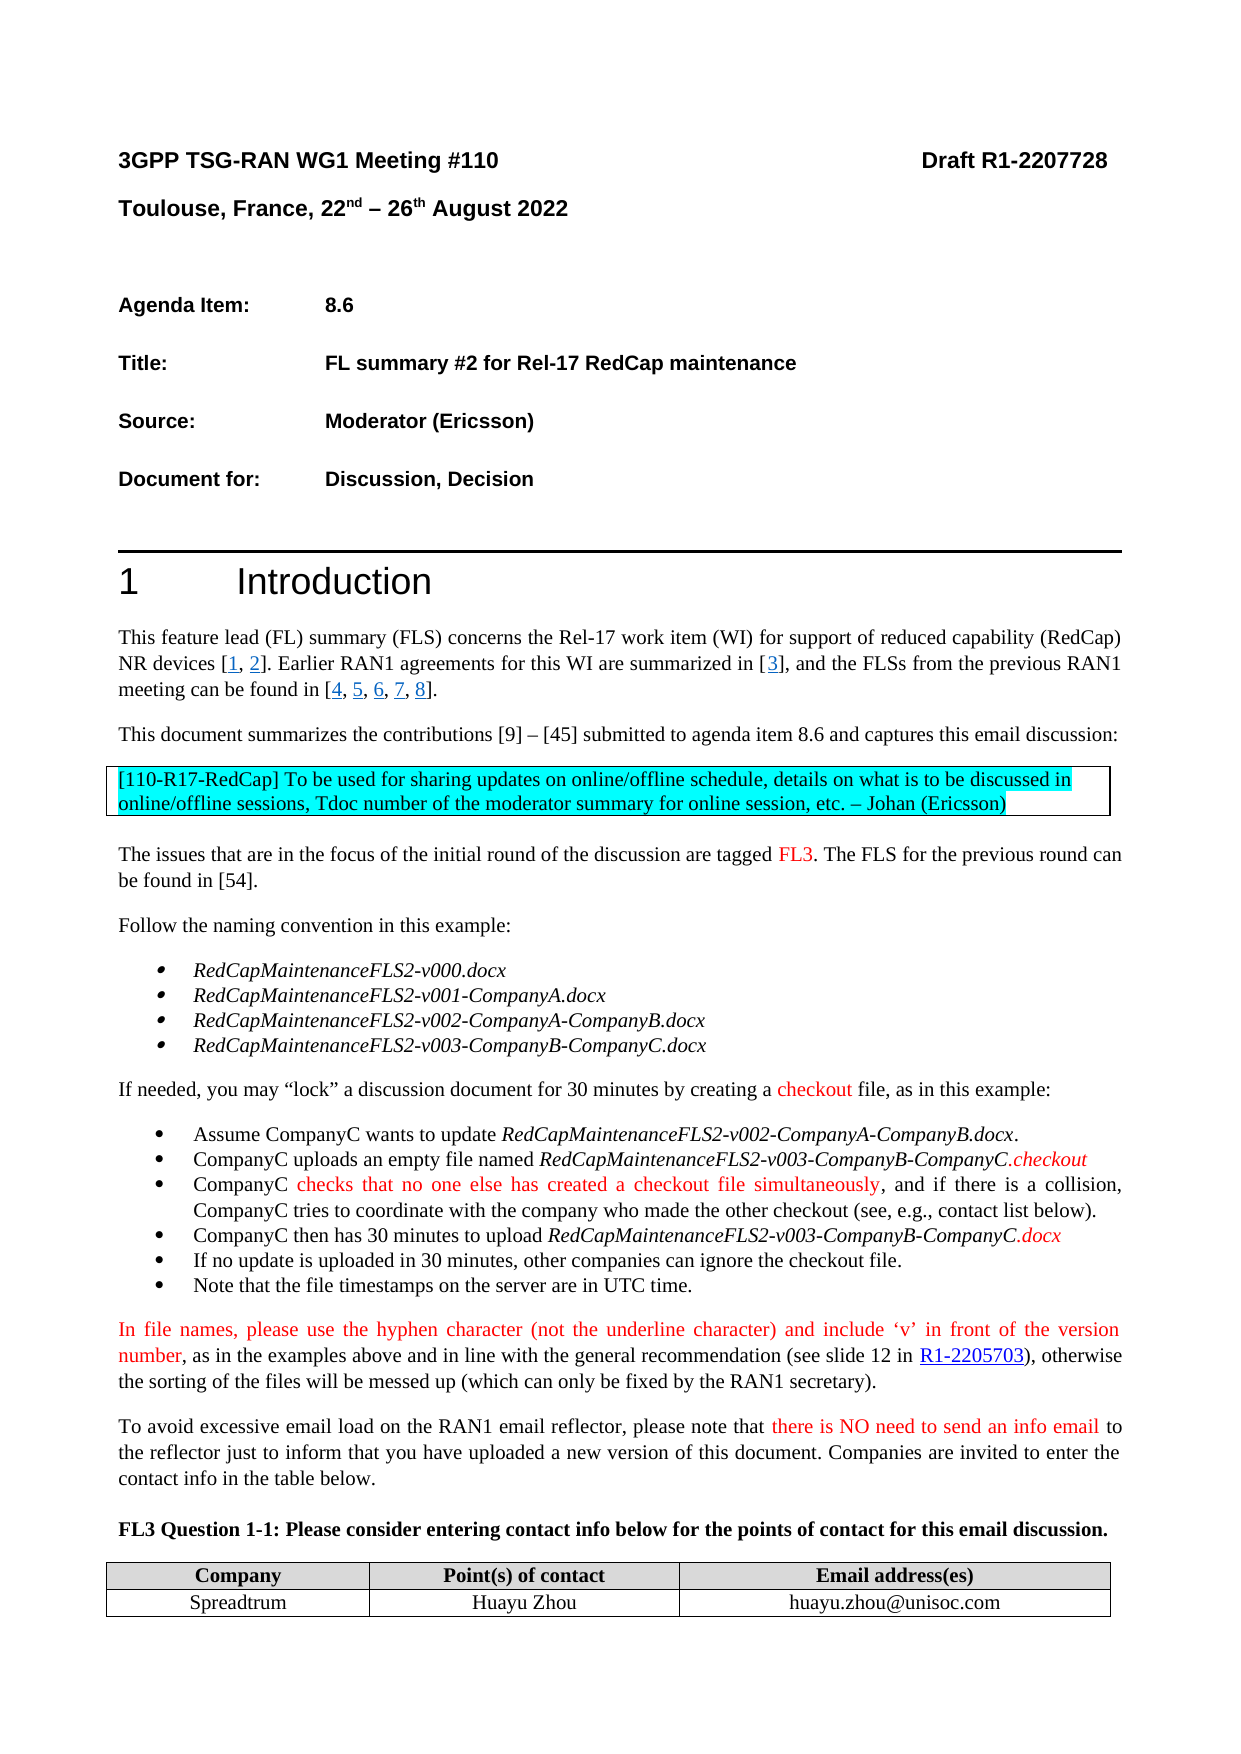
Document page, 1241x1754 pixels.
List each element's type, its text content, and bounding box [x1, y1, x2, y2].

list Note that the file timestamps on the server are in UTC time. [156, 1273, 1122, 1297]
table_header Company [107, 1563, 369, 1589]
list CompanyC uploads an empty file named RedCapMaintenanceFLS2-v003-CompanyB-CompanyC.checkout [156, 1147, 1122, 1171]
table_header Email address(es) [680, 1563, 1110, 1589]
text Agenda Item: 8.6 [118, 293, 1122, 343]
text The issues that are in the focus of the initial round of the discussion are tagged FL3. The FLS for the previous round can be found in [54]. [118, 816, 1122, 892]
subtitle 1 Introduction [118, 553, 1122, 603]
list RedCapMaintenanceFLS2-v001-CompanyA.docx [156, 983, 1122, 1007]
list CompanyC then has 30 minutes to upload RedCapMaintenanceFLS2-v003-CompanyB-CompanyC.docx [156, 1223, 1122, 1247]
table_cell Huayu Zhou [370, 1590, 679, 1616]
text In file names, please use the hyphen character (not the underline character) and include ‘v’ in front of the version number, as in the examples above and in line with the general recommendation (see slide 12 in R1-2205703), otherwise the sorting of the files will be messed up (which can only be fixed by the RAN1 secretary). [118, 1317, 1122, 1393]
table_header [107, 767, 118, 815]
text This document summarizes the contributions [9] – [45] submitted to agenda item 8.6 and captures this email discussion: [118, 721, 1122, 746]
text To avoid excessive email load on the RAN1 email reflector, please note that there is NO need to send an info email to the reflector just to inform that you have uploaded a new version of this document. Companies are invited to enter the contact info in the table below. FL3 Question 1-1: Please consider entering contact info below for the points of contact for this email discussion. [118, 1414, 1122, 1541]
text Toulouse, France, 22nd – 26th August 2022 [118, 195, 1122, 273]
text Document for: Discussion, Decision [118, 467, 1122, 491]
text 3GPP TSG-RAN WG1 Meeting #110 Draft R1-2207728 [118, 147, 1122, 174]
list CompanyC checks that no one else has created a checkout file simultaneously, and if there is a collision, CompanyC tries to coordinate with the company who made the other checkout (see, e.g., contact list below). [156, 1172, 1122, 1222]
list Assume CompanyC wants to update RedCapMaintenanceFLS2-v002-CompanyA-CompanyB.docx. [156, 1122, 1122, 1146]
table_cell huayu.zhou@unisoc.com [680, 1590, 1110, 1616]
table_cell Spreadtrum [107, 1590, 369, 1616]
table_header Point(s) of contact [370, 1563, 679, 1589]
text Title: FL summary #2 for Rel-17 RedCap maintenance [118, 351, 1122, 401]
text Follow the naming convention in this example: [118, 913, 1122, 937]
list If no update is uploaded in 30 minutes, other companies can ignore the checkout file. [156, 1248, 1122, 1272]
list RedCapMaintenanceFLS2-v002-CompanyA-CompanyB.docx [156, 1008, 1122, 1032]
list RedCapMaintenanceFLS2-v000.docx [156, 958, 1122, 982]
text This feature lead (FL) summary (FLS) concerns the Rel-17 work item (WI) for support of reduced capability (RedCap) NR devices [1, 2]. Earlier RAN1 agreements for this WI are summarized in [3], and the FLSs from the previous RAN1 meeting can be found in [4, 5, 6, 7, 8]. [118, 625, 1122, 701]
list RedCapMaintenanceFLS2-v003-CompanyB-CompanyC.docx [156, 1033, 1122, 1057]
text Source: Moderator (Ericsson) [118, 409, 1122, 459]
text If needed, you may “lock” a discussion document for 30 minutes by creating a checkout file, as in this example: [118, 1077, 1122, 1101]
